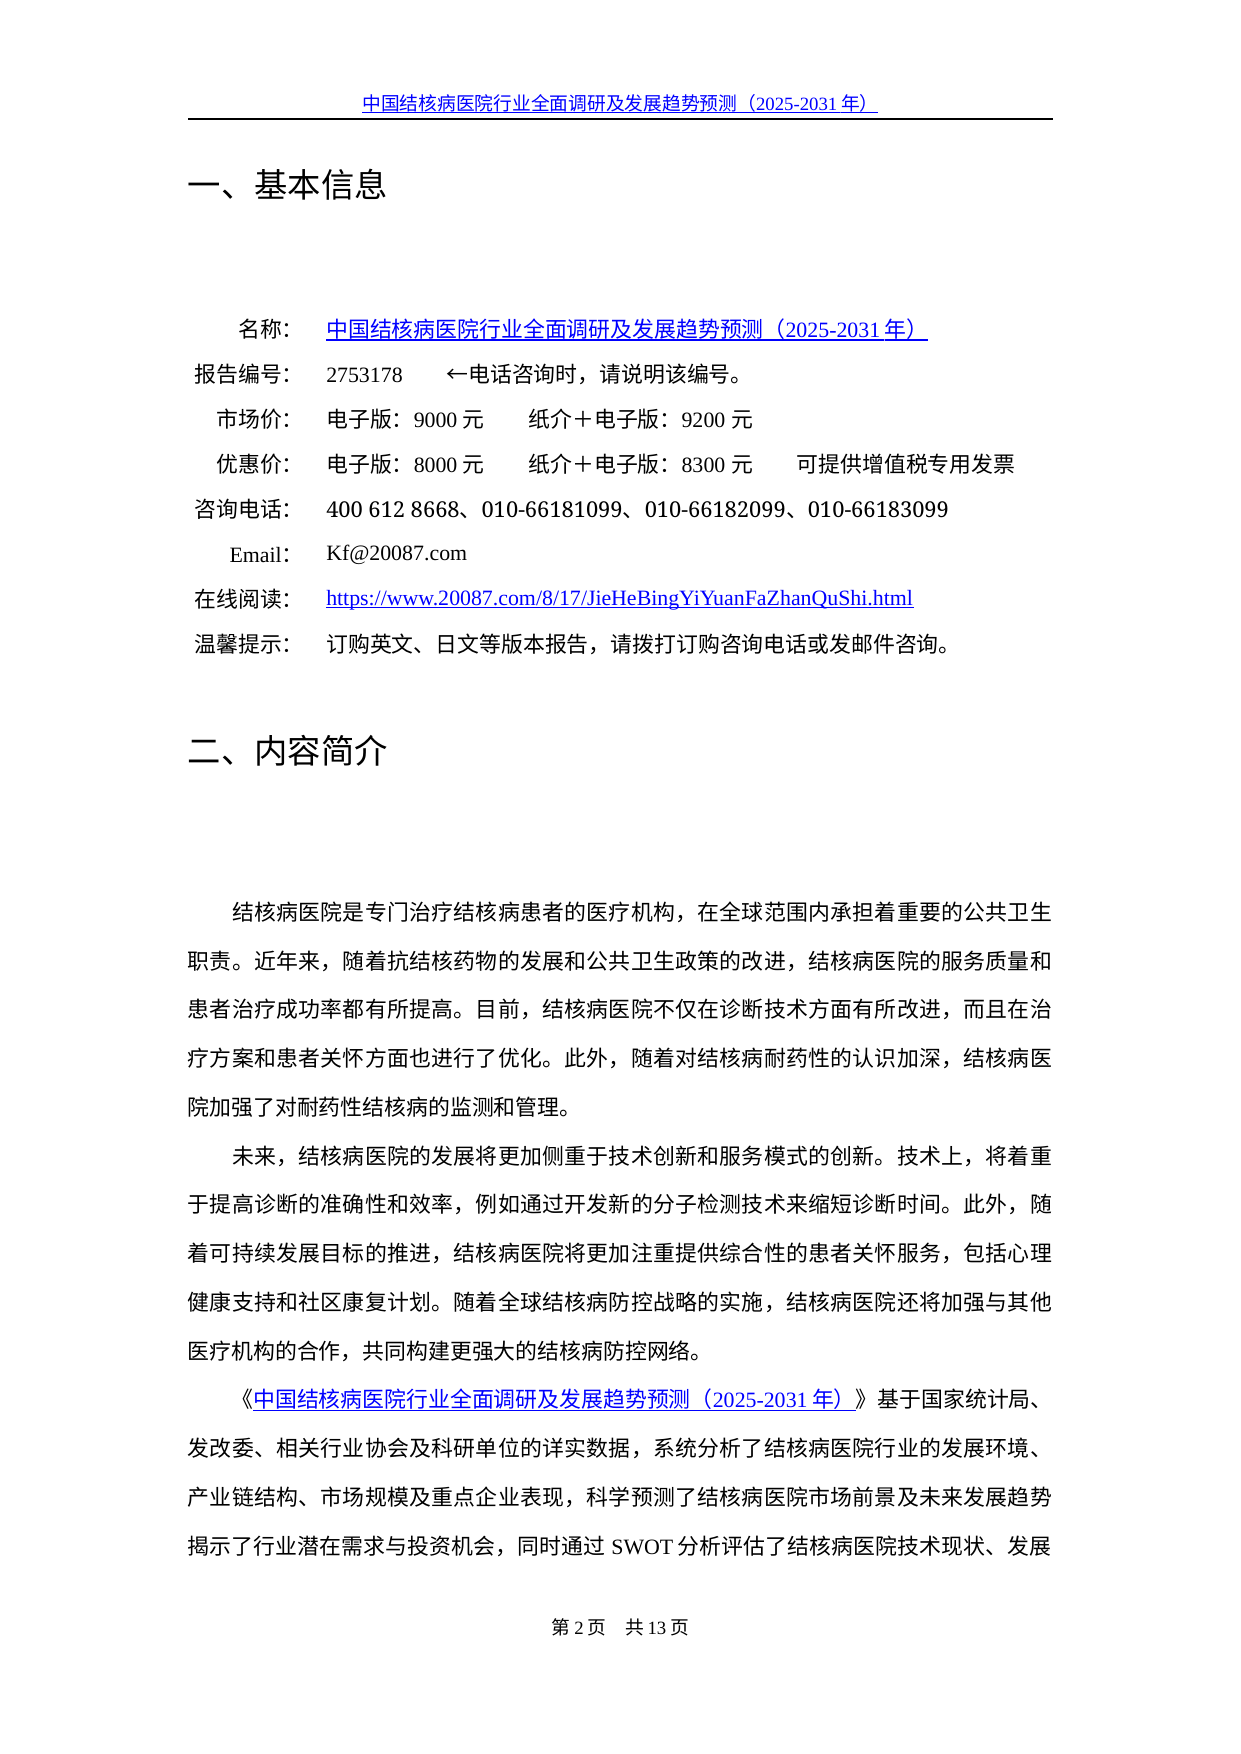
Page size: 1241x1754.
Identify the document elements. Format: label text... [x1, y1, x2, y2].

table_cell 咨询电话： [167, 492, 315, 537]
title 二、内容简介 [187, 717, 1053, 782]
table_cell 2753178 ←电话咨询时，请说明该编号。 [315, 357, 1073, 402]
table_cell Email： [167, 537, 315, 582]
table_cell 在线阅读： [167, 582, 315, 627]
table_cell [315, 582, 1073, 627]
table_cell 优惠价： [167, 447, 315, 492]
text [187, 894, 1053, 1561]
table_cell 电子版：9000 元 纸介＋电子版：9200 元 [315, 402, 1073, 447]
table_cell 温馨提示： [167, 627, 315, 672]
table_cell 报告编号： [167, 357, 315, 402]
title 一、基本信息 [187, 150, 1053, 215]
table_header 名称： [167, 312, 315, 357]
table_cell 市场价： [167, 402, 315, 447]
table_cell 电子版：8000 元 纸介＋电子版：8300 元 可提供增值税专用发票 [315, 447, 1073, 492]
table_cell Kf@20087.com [315, 537, 1073, 582]
table_cell 订购英文、日文等版本报告，请拨打订购咨询电话或发邮件咨询。 [315, 627, 1073, 672]
table_header 中国结核病医院行业全面调研及发展趋势预测（2025-2031年） [315, 312, 1073, 357]
table_cell 400 612 8668、010-66181099、010-66182099、010-66183099 [315, 492, 1073, 537]
